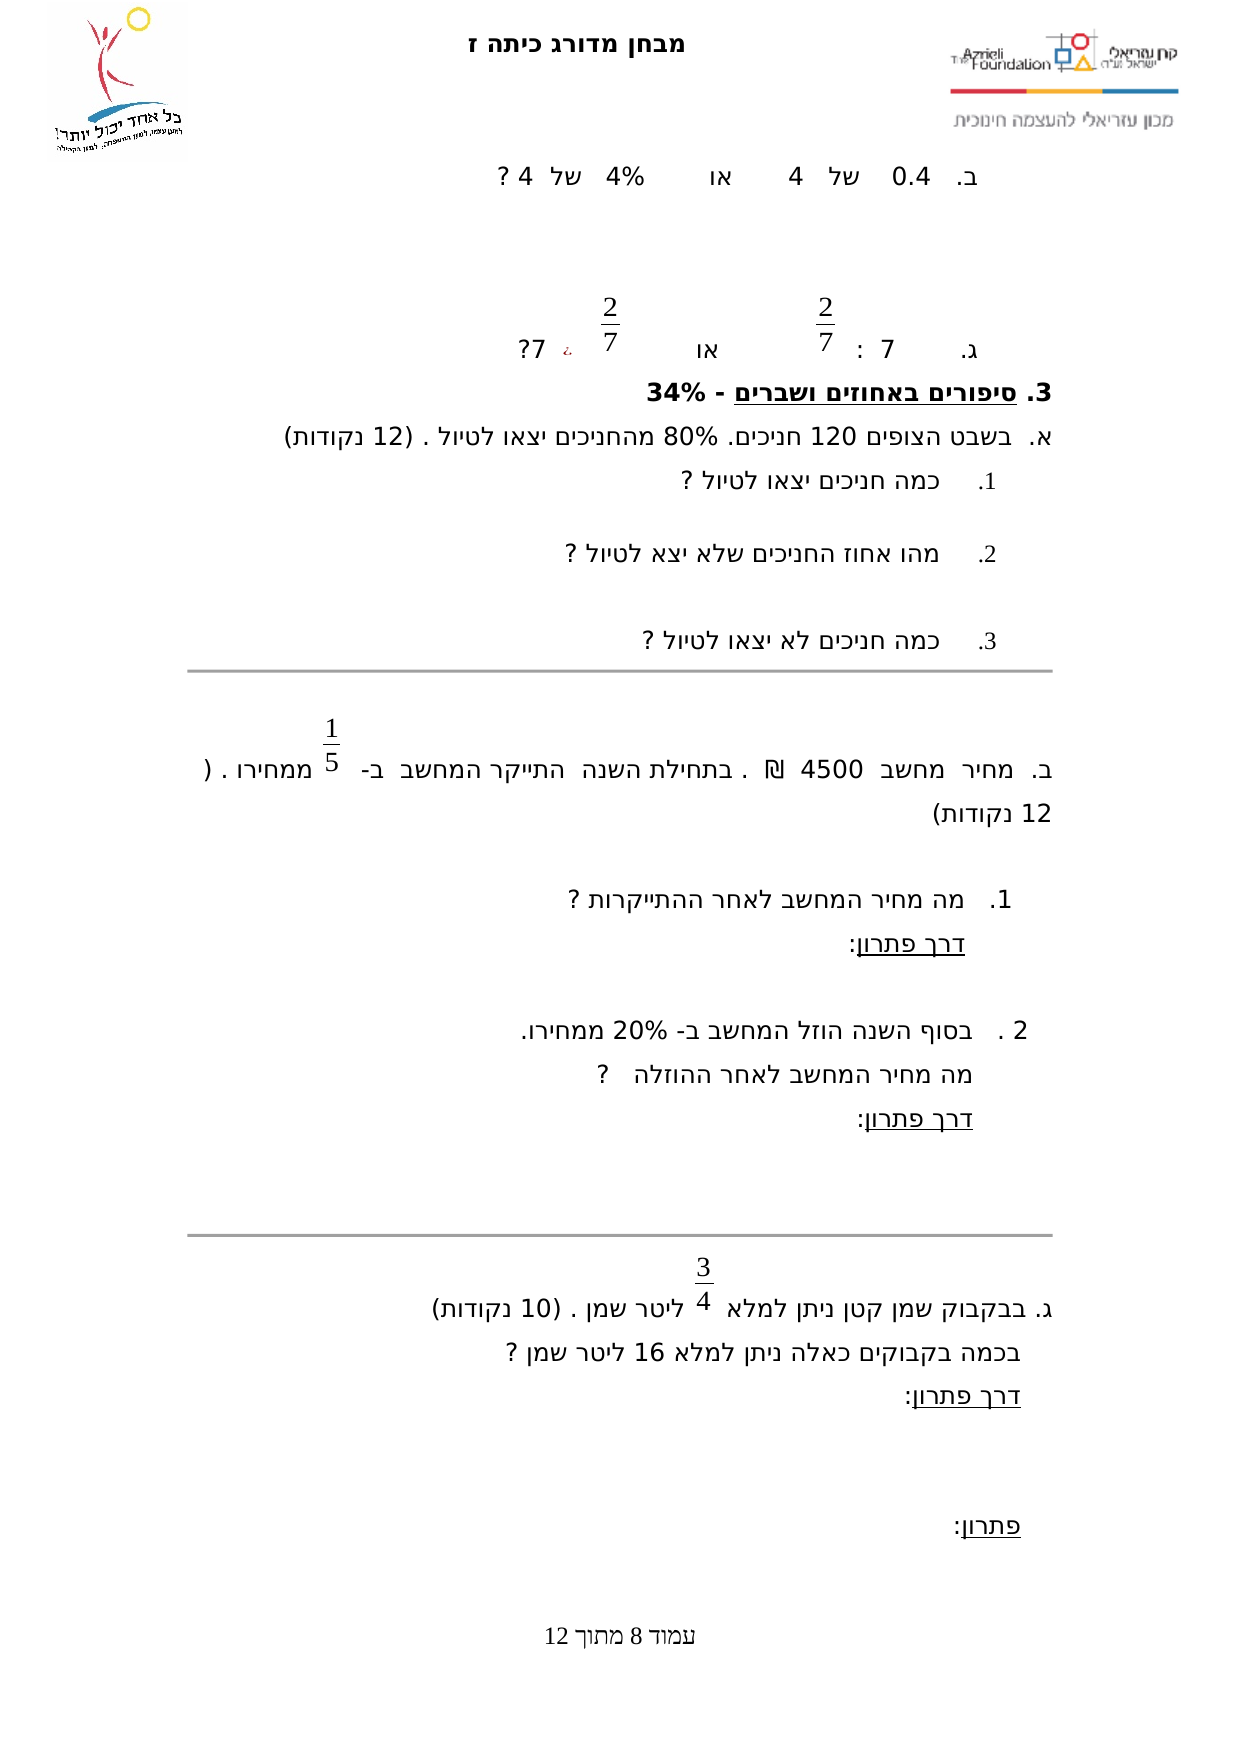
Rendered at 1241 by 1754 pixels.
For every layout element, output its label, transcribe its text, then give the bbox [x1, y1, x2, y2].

text 1. מה מחיר המחשב לאחר ההתייקרות ? [187, 886, 1053, 915]
text דרך פתרון: [187, 1382, 1053, 1411]
text ג. 7 : או 7? [187, 292, 978, 364]
subtitle כמה חניכים יצאו לטיול ? [187, 466, 978, 495]
text 3. סיפורים באחוזים ושברים - 34% [187, 379, 1053, 408]
text פתרון: [187, 1512, 1053, 1541]
text א. בשבט הצופים 120 חניכים. 80% מהחניכים יצאו לטיול . (12 נקודות) [187, 422, 1053, 452]
text מה מחיר המחשב לאחר ההוזלה ? [187, 1060, 1053, 1089]
text בכמה בקבוקים כאלה ניתן למלא שמן ? [187, 1338, 1053, 1367]
text דרך פתרון: [187, 1104, 1053, 1133]
list מהו אחוז החניכים שלא יצא לטיול ? [187, 539, 978, 568]
list כמה חניכים לא יצאו לטיול ? [187, 626, 978, 655]
picture [47, 2, 188, 162]
text 2 . בסוף השנה הוזל המחשב ב- 20% ממחירו. [187, 1016, 1053, 1046]
text ג. בבקבוק שמן קטן ניתן למלא ליטר שמן . (10 נקודות) [187, 1237, 1053, 1323]
picture [931, 15, 1198, 148]
text דרך פתרון: [187, 929, 1053, 959]
text ב. 0.4 של 4 או 4% של 4 ? [187, 162, 978, 192]
text ב. מחיר מחשב 4500 ₪ . בתחילת השנה התייקר המחשב ב- ממחירו . (12 נקודות) [187, 713, 1053, 828]
